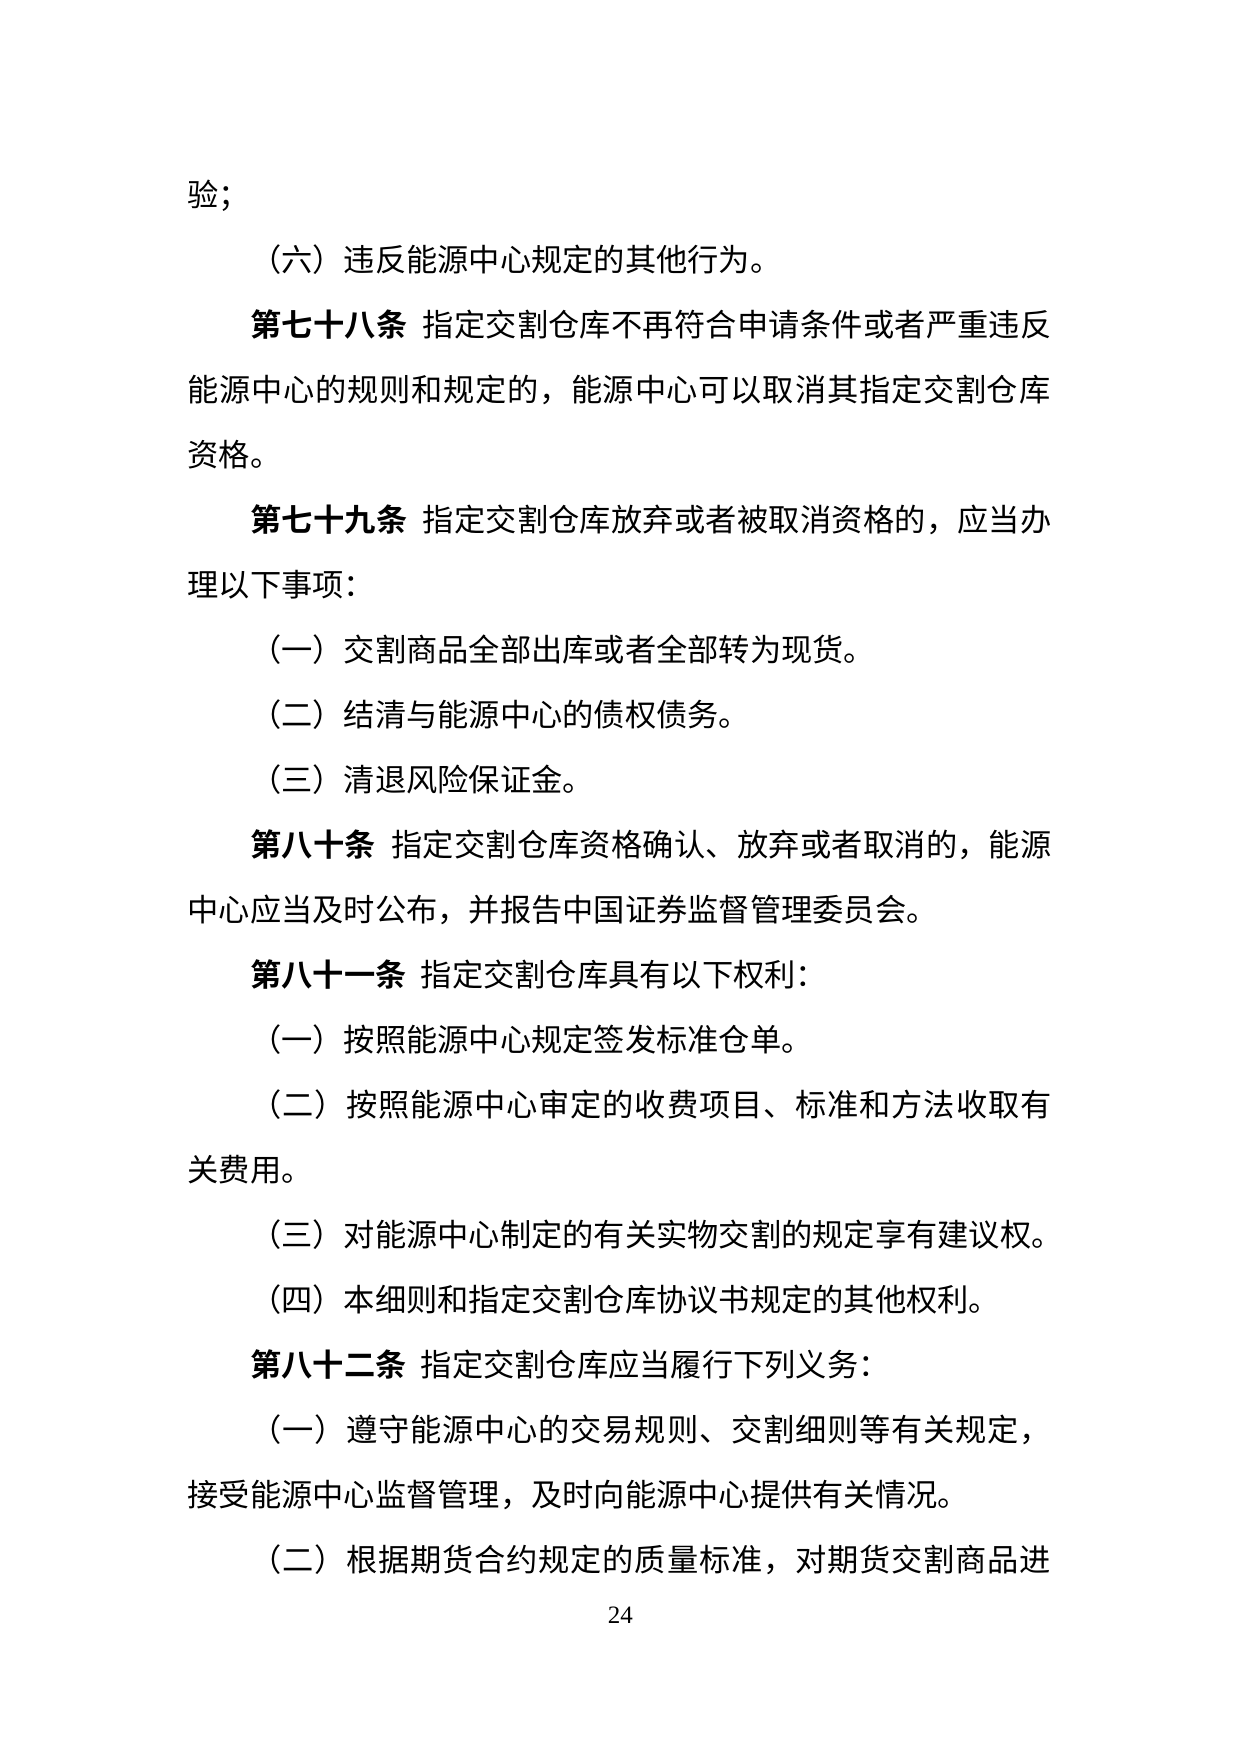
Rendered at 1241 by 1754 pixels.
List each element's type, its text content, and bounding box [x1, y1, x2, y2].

text 第七十八条 指定交割仓库不再符合申请条件或者严重违反能源中心的规则和规定的，能源中心可以取消其指定交割仓库资格。 [187, 290, 1053, 485]
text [187, 1525, 1053, 1590]
text （六）违反能源中心规定的其他行为。 [187, 225, 1053, 290]
text （三）对能源中心制定的有关实物交割的规定享有建议权。 [187, 1200, 1053, 1265]
text （二）结清与能源中心的债权债务。 [187, 680, 1053, 745]
text （三）清退风险保证金。 [187, 745, 1053, 810]
text （一）遵守能源中心的交易规则、交割细则等有关规定，接受能源中心监督管理，及时向能源中心提供有关情况。 [187, 1395, 1053, 1525]
text （四）本细则和指定交割仓库协议书规定的其他权利。 [187, 1265, 1053, 1330]
text 第八十条 指定交割仓库资格确认、放弃或者取消的，能源中心应当及时公布，并报告中国证券监督管理委员会。 [187, 810, 1053, 940]
text （一）交割商品全部出库或者全部转为现货。 [187, 615, 1053, 680]
text 第八十二条 指定交割仓库应当履行下列义务： [187, 1330, 1053, 1395]
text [187, 160, 1053, 225]
text （一）按照能源中心规定签发标准仓单。 [187, 1005, 1053, 1070]
text 第七十九条 指定交割仓库放弃或者被取消资格的，应当办理以下事项： [187, 485, 1053, 615]
text 第八十一条 指定交割仓库具有以下权利： [187, 940, 1053, 1005]
text （二）按照能源中心审定的收费项目、标准和方法收取有关费用。 [187, 1070, 1053, 1200]
